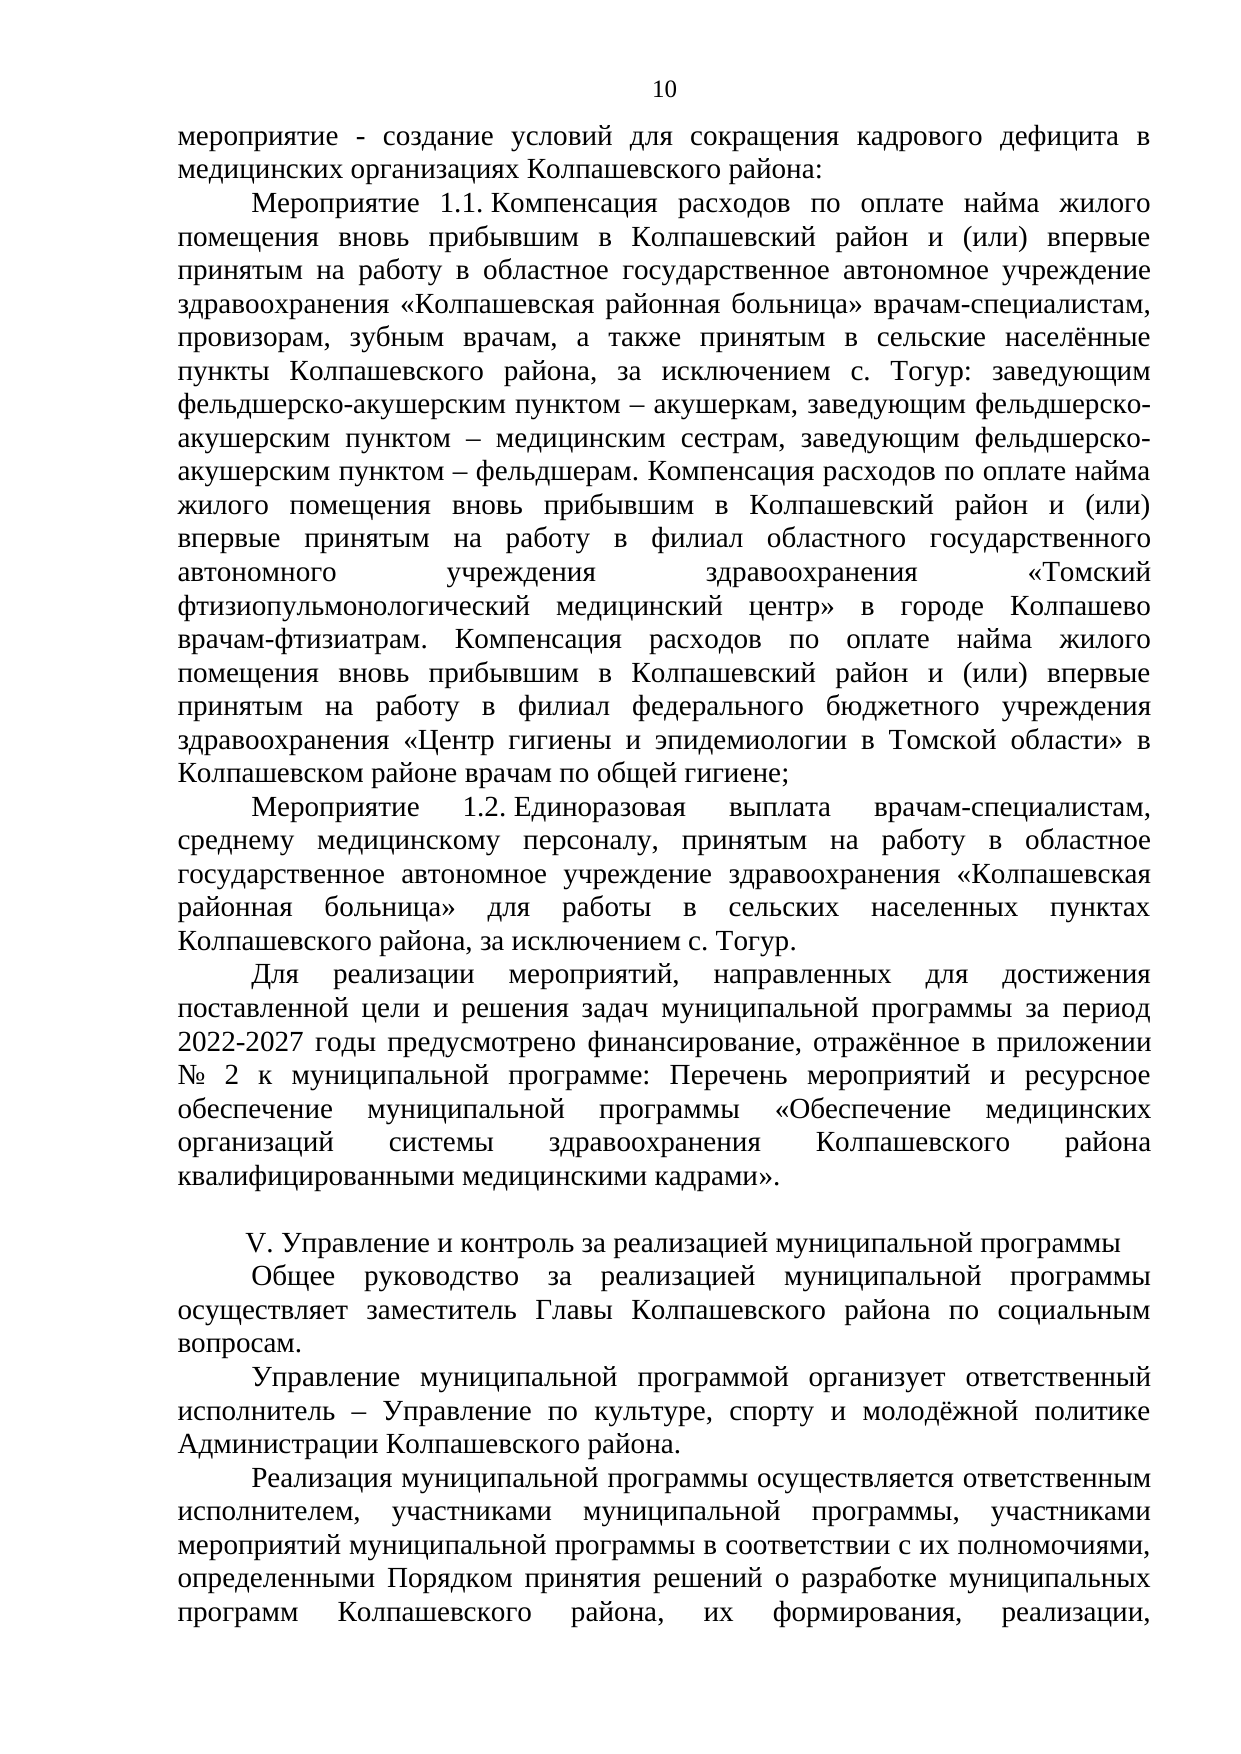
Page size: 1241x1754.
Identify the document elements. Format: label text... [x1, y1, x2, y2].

list Мероприятие 1.1. Компенсация расходов по оплате найма жилого помещения вновь прибывшим в Колпашевский район и (или) впервые принятым на работу в областное государственное автономное учреждение здравоохранения «Колпашевская районная больница» врачам-специалистам, провизорам, зубным врачам, а также принятым в сельские населённые пункты Колпашевского района, за исключением с. Тогур: заведующим фельдшерско-акушерским пунктом – акушеркам, заведующим фельдшерско-акушерским пунктом – медицинским сестрам, заведующим фельдшерско-акушерским пунктом – фельдшерам. Компенсация расходов по оплате найма жилого помещения вновь прибывшим в Колпашевский район и (или) впервые принятым на работу в филиал областного государственного автономного учреждения здравоохранения «Томский фтизиопульмонологический медицинский центр» в городе Колпашево врачам-фтизиатрам. Компенсация расходов по оплате найма жилого помещения вновь прибывшим в Колпашевский район и (или) впервые принятым на работу в филиал федерального бюджетного учреждения здравоохранения «Центр гигиены и эпидемиологии в Томской области» в Колпашевском районе врачам по общей гигиене; [177, 185, 1152, 789]
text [177, 118, 1152, 185]
text Общее руководство за реализацией муниципальной программы осуществляет заместитель Главы Колпашевского района по социальным вопросам. [177, 1258, 1152, 1359]
text Управление муниципальной программой организует ответственный исполнитель – Управление по культуре, спорту и молодёжной политике Администрации Колпашевского района. [177, 1359, 1152, 1460]
list Мероприятие 1.2. Единоразовая выплата врачам-специалистам, среднему медицинскому персоналу, принятым на работу в областное государственное автономное учреждение здравоохранения «Колпашевская районная больница» для работы в сельских населенных пунктах Колпашевского района, за исключением с. Тогур. [177, 789, 1152, 957]
text Для реализации мероприятий, направленных для достижения поставленной цели и решения задач муниципальной программы за период 2022-2027 годы предусмотрено финансирование, отражённое в приложении № 2 к муниципальной программе: Перечень мероприятий и ресурсное обеспечение муниципальной программы «Обеспечение медицинских организаций системы здравоохранения Колпашевского района квалифицированными медицинскими кадрами». [177, 957, 1152, 1191]
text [177, 1460, 1152, 1627]
text V. Управление и контроль за реализацией муниципальной программы [215, 1225, 1152, 1258]
